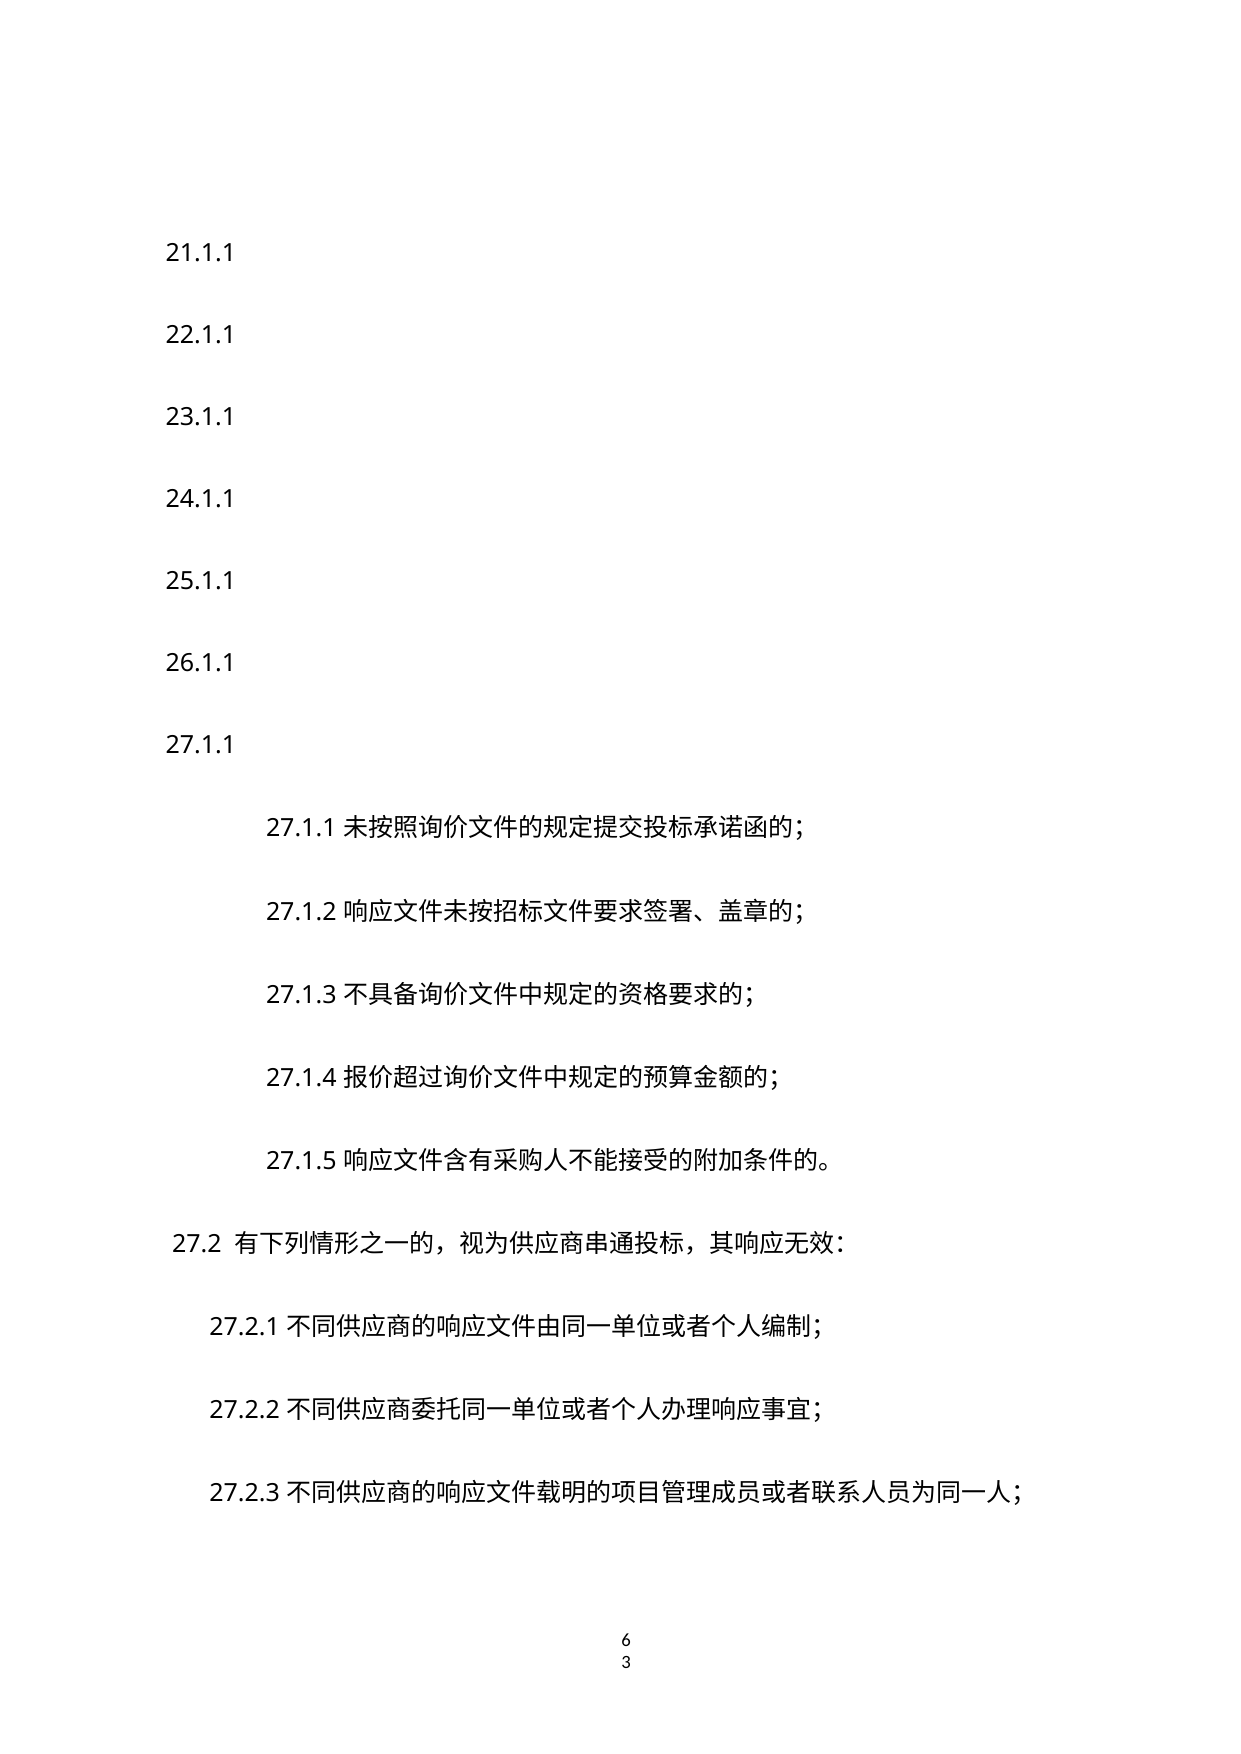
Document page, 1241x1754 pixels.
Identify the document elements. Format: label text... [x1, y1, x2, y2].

text 27.1.4 报价超过询价文件中规定的预算金额的； [266, 1043, 1087, 1108]
text 27.1.5 响应文件含有采购人不能接受的附加条件的。 [266, 1126, 1087, 1191]
text 27.2.2 不同供应商委托同一单位或者个人办理响应事宜； [165, 1375, 1087, 1440]
text 27.2.1 不同供应商的响应文件由同一单位或者个人编制； [165, 1292, 1087, 1357]
text 27.1.2 响应文件未按招标文件要求签署、盖章的； [266, 877, 1087, 942]
text 27.1.1 未按照询价文件的规定提交投标承诺函的； [266, 793, 1087, 858]
text 27.2 有下列情形之一的，视为供应商串通投标，其响应无效： [165, 1209, 1087, 1274]
text 27.2.3 不同供应商的响应文件载明的项目管理成员或者联系人员为同一人； [165, 1458, 1087, 1523]
text 27.1.3 不具备询价文件中规定的资格要求的； [266, 960, 1087, 1025]
